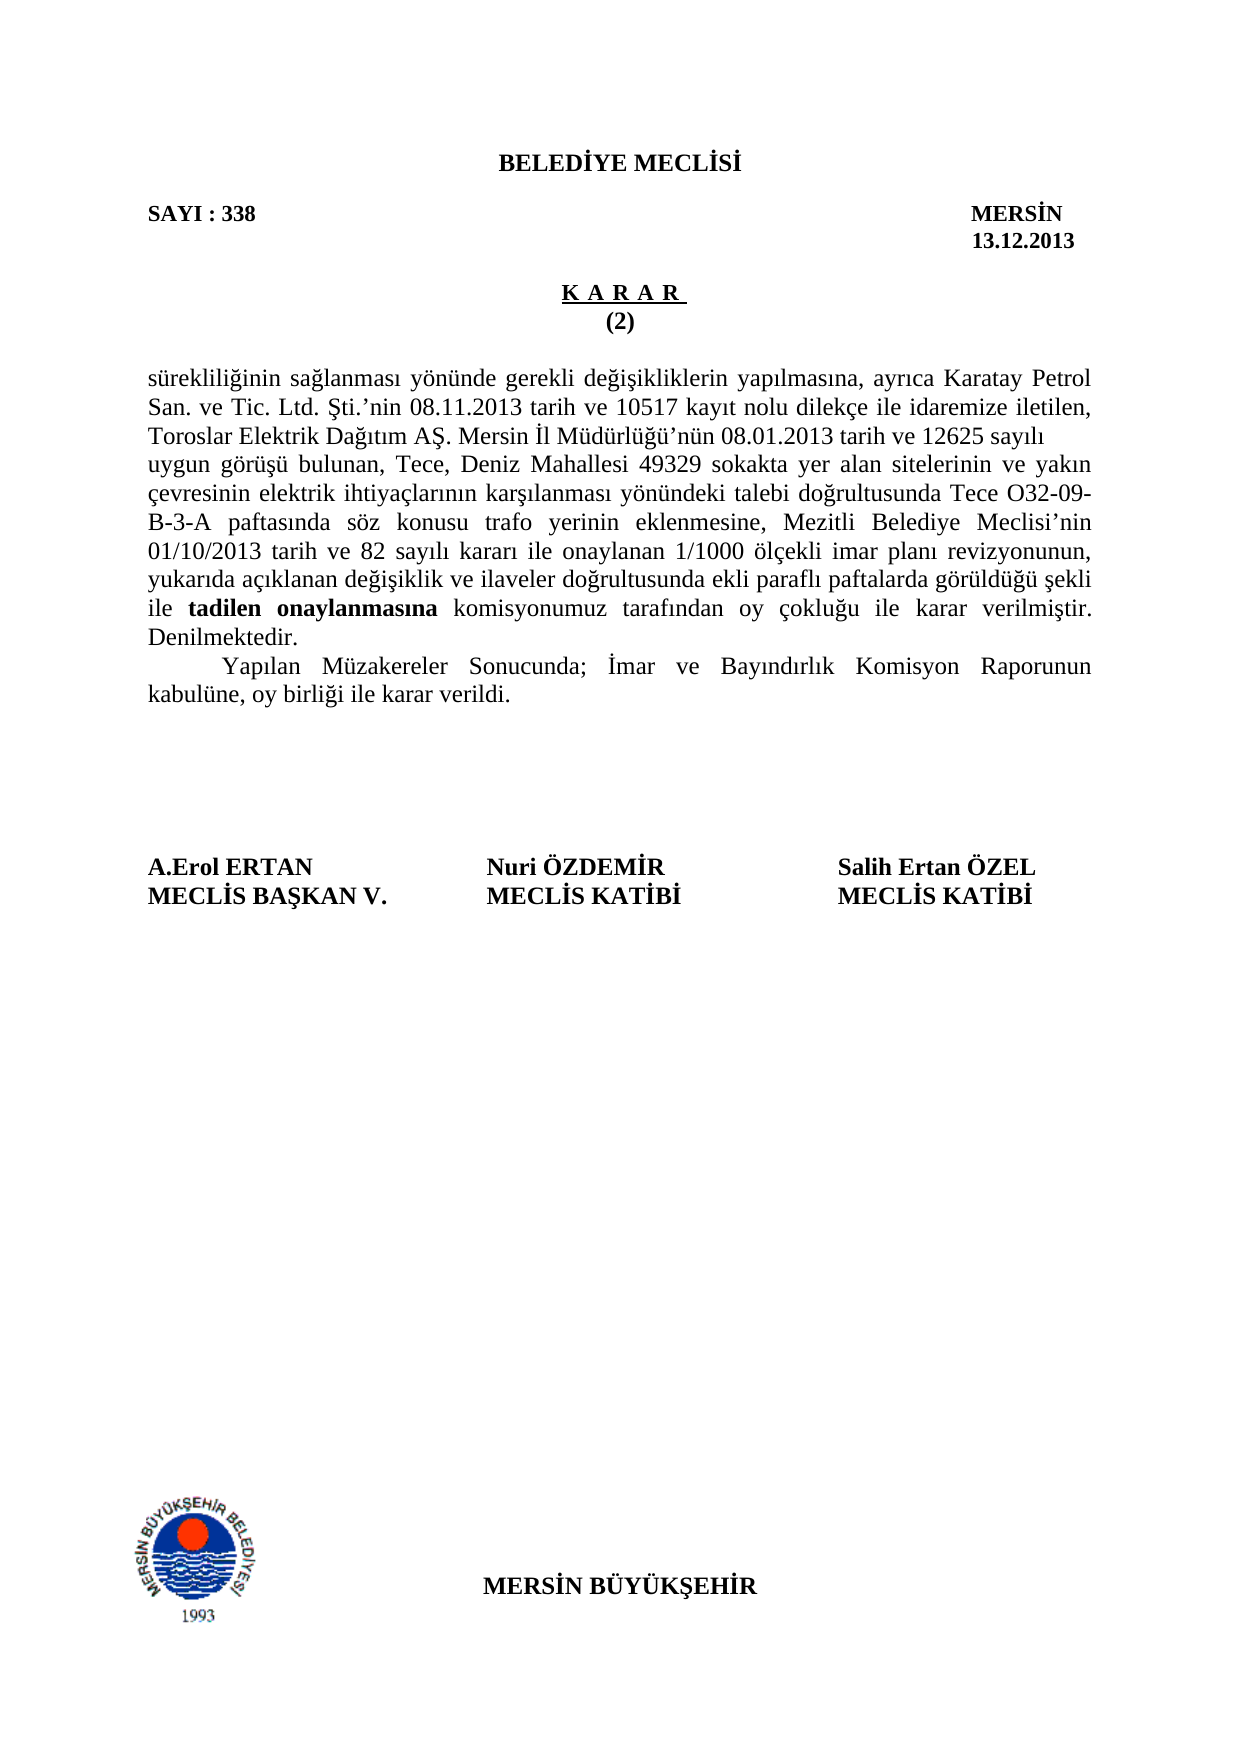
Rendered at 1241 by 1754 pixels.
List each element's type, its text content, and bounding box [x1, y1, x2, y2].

text MECLİS BAŞKAN V. MECLİS KATİBİ MECLİS KATİBİ [148, 881, 1093, 909]
text (2) [148, 306, 1093, 334]
text MERSİN BÜYÜKŞEHİR [264, 1571, 1093, 1599]
text uygun görüşü bulunan, Tece, Deniz Mahallesi 49329 sokakta yer alan sitelerinin ve yakın çevresinin elektrik ihtiyaçlarının karşılanması yönündeki talebi doğrultusunda Tece O32-09-B-3-A paftasında söz konusu trafo yerinin eklenmesine, Mezitli Belediye Meclisi’nin 01/10/2013 tarih ve 82 sayılı kararı ile onaylanan 1/1000 ölçekli imar planı revizyonunun, yukarıda açıklanan değişiklik ve ilaveler doğrultusunda ekli paraflı paftalarda görüldüğü şekli ile tadilen onaylanmasına komisyonumuz tarafından oy çokluğu ile karar verilmiştir. Denilmektedir. [148, 449, 1093, 651]
text SAYI : 338 MERSİN 13.12.2013 [148, 200, 1093, 253]
text sürekliliğinin sağlanması yönünde gerekli değişikliklerin yapılmasına, ayrıca Karatay Petrol San. ve Tic. Ltd. Şti.’nin 08.11.2013 tarih ve 10517 kayıt nolu dilekçe ile idaremize iletilen, Toroslar Elektrik Dağıtım AŞ. Mersin İl Müdürlüğü’nün 08.01.2013 tarih ve 12625 sayılı [148, 363, 1093, 449]
text Yapılan Müzakereler Sonucunda; İmar ve Bayındırlık Komisyon Raporunun kabulüne, oy birliği ile karar verildi. [148, 651, 1093, 708]
text A.Erol ERTAN Nuri ÖZDEMİR Salih Ertan ÖZEL [148, 852, 1093, 881]
picture [128, 1495, 264, 1628]
text KARAR [148, 279, 1093, 306]
text BELEDİYE MECLİSİ [148, 148, 1093, 176]
